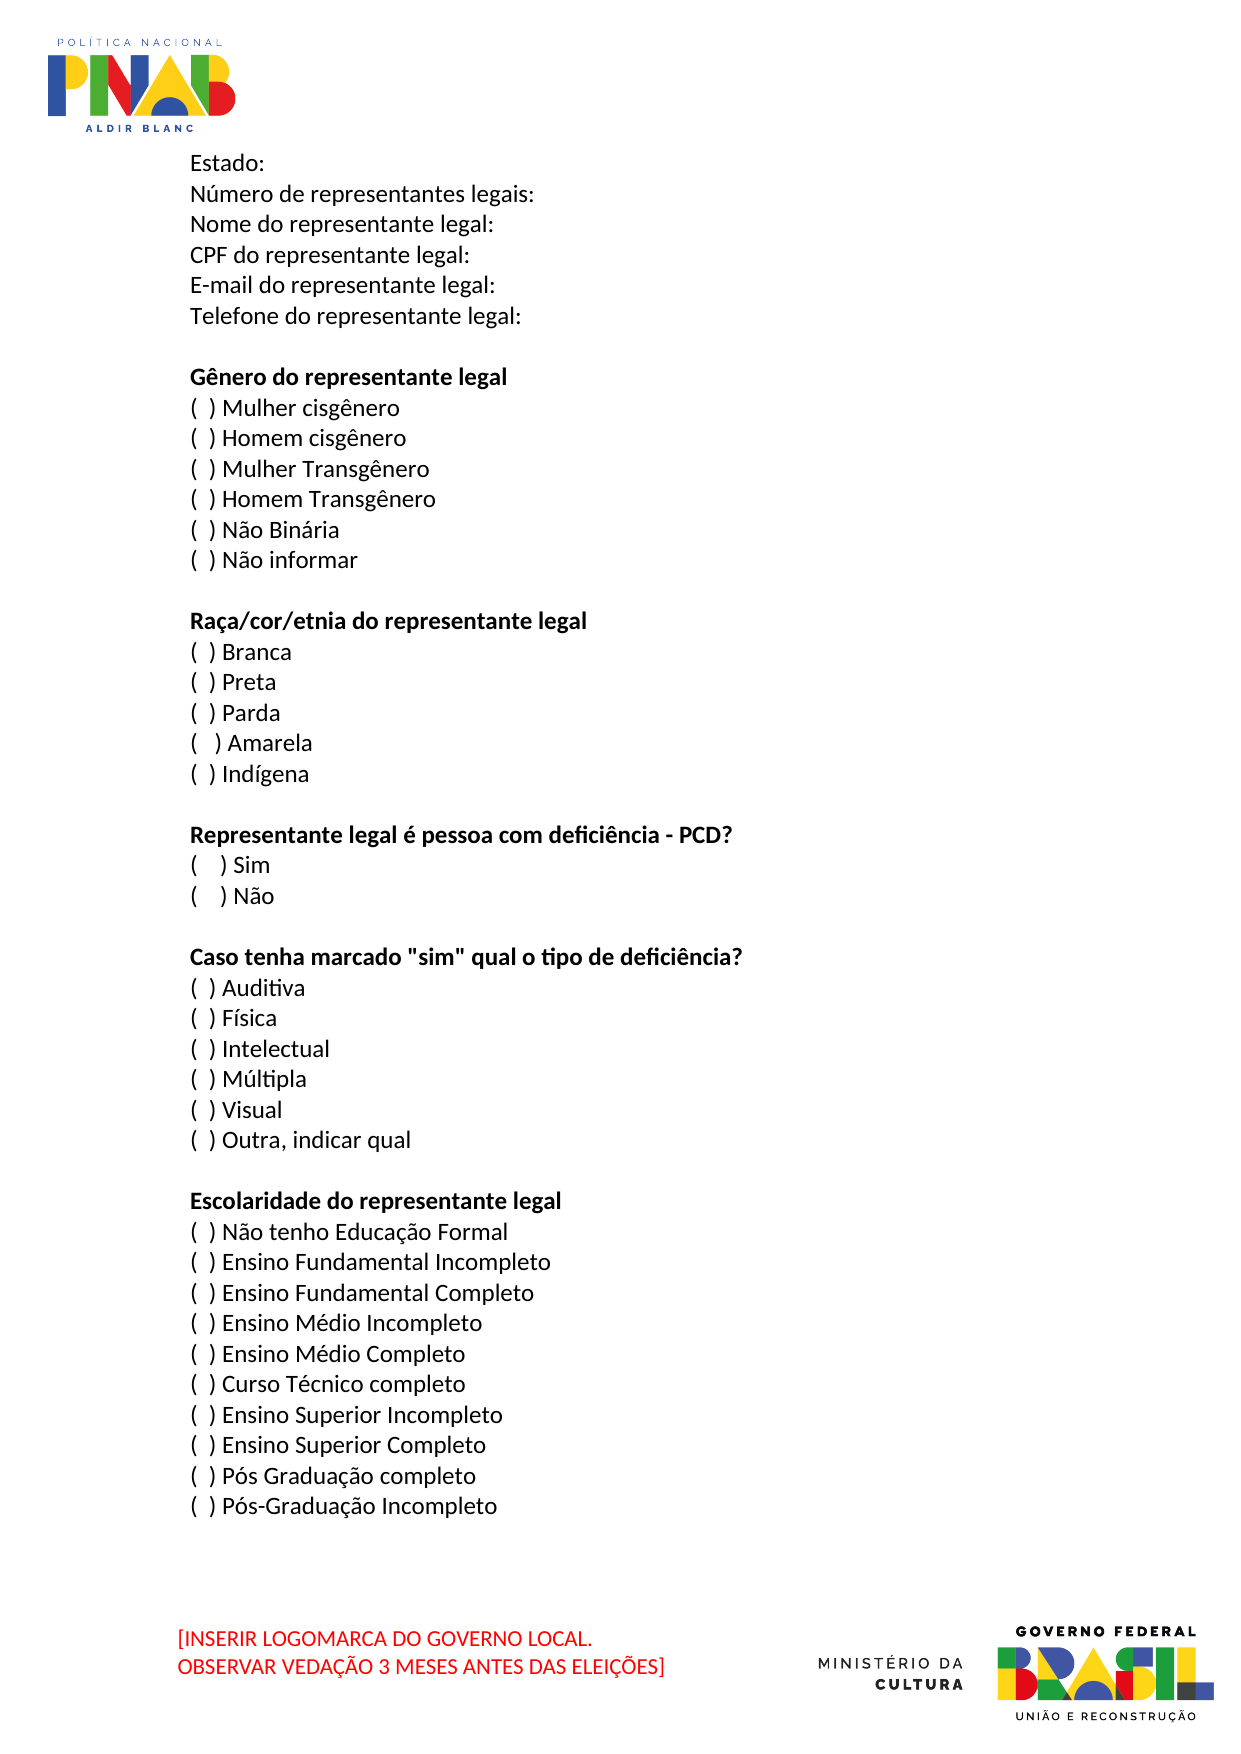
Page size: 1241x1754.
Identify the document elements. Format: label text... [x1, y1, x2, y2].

text ( ) Ensino Médio Completo [190, 1338, 1051, 1368]
text ( ) Intelectual [190, 1033, 1051, 1063]
text ( ) Pós-Graduação Incompleto [190, 1491, 1051, 1521]
text ( ) Homem cisgênero [190, 422, 1051, 453]
text ( ) Preta [190, 666, 1051, 697]
text ( ) Outra, indicar qual [190, 1124, 1051, 1155]
text ( ) Indígena [190, 758, 1051, 788]
text ( ) Homem Transgênero [190, 483, 1051, 514]
text ( ) Mulher Transgênero [190, 453, 1051, 483]
text ( ) Múltipla [190, 1063, 1051, 1094]
text ( ) Visual [190, 1094, 1051, 1124]
text ( ) Não Binária [190, 514, 1051, 544]
text ( ) Ensino Superior Completo [190, 1429, 1051, 1460]
text CPF do representante legal: [190, 239, 1051, 270]
text ( ) Curso Técnico completo [190, 1368, 1051, 1399]
text ( ) Pós Graduação completo [190, 1460, 1051, 1491]
text ( ) Parda [190, 697, 1051, 727]
text ( ) Branca [190, 636, 1051, 666]
text ( ) Não informar [190, 544, 1051, 575]
text Estado: [190, 148, 1051, 178]
text Raça/cor/etnia do representante legal [190, 605, 1051, 636]
text Número de representantes legais: [190, 178, 1051, 209]
text ( ) Não tenho Educação Formal [190, 1216, 1051, 1246]
text ( ) Ensino Médio Incompleto [190, 1307, 1051, 1338]
text ( ) Física [190, 1002, 1051, 1033]
text ( ) Não [190, 880, 1051, 911]
text ( ) Ensino Fundamental Completo [190, 1277, 1051, 1307]
text Escolaridade do representante legal [190, 1185, 1051, 1216]
text Representante legal é pessoa com deficiência - PCD? [190, 819, 1051, 849]
text Nome do representante legal: [190, 209, 1051, 239]
picture [3, 1, 1241, 1752]
text E-mail do representante legal: [190, 270, 1051, 300]
text ( ) Mulher cisgênero [190, 392, 1051, 422]
text ( ) Ensino Fundamental Incompleto [190, 1246, 1051, 1277]
text Gênero do representante legal [190, 361, 1051, 392]
text Telefone do representante legal: [190, 300, 1051, 331]
text Caso tenha marcado "sim" qual o tipo de deficiência? [190, 941, 1051, 972]
text ( ) Sim [190, 849, 1051, 880]
text ( ) Auditiva [190, 972, 1051, 1002]
text ( ) Amarela [190, 727, 1051, 758]
text ( ) Ensino Superior Incompleto [190, 1399, 1051, 1429]
